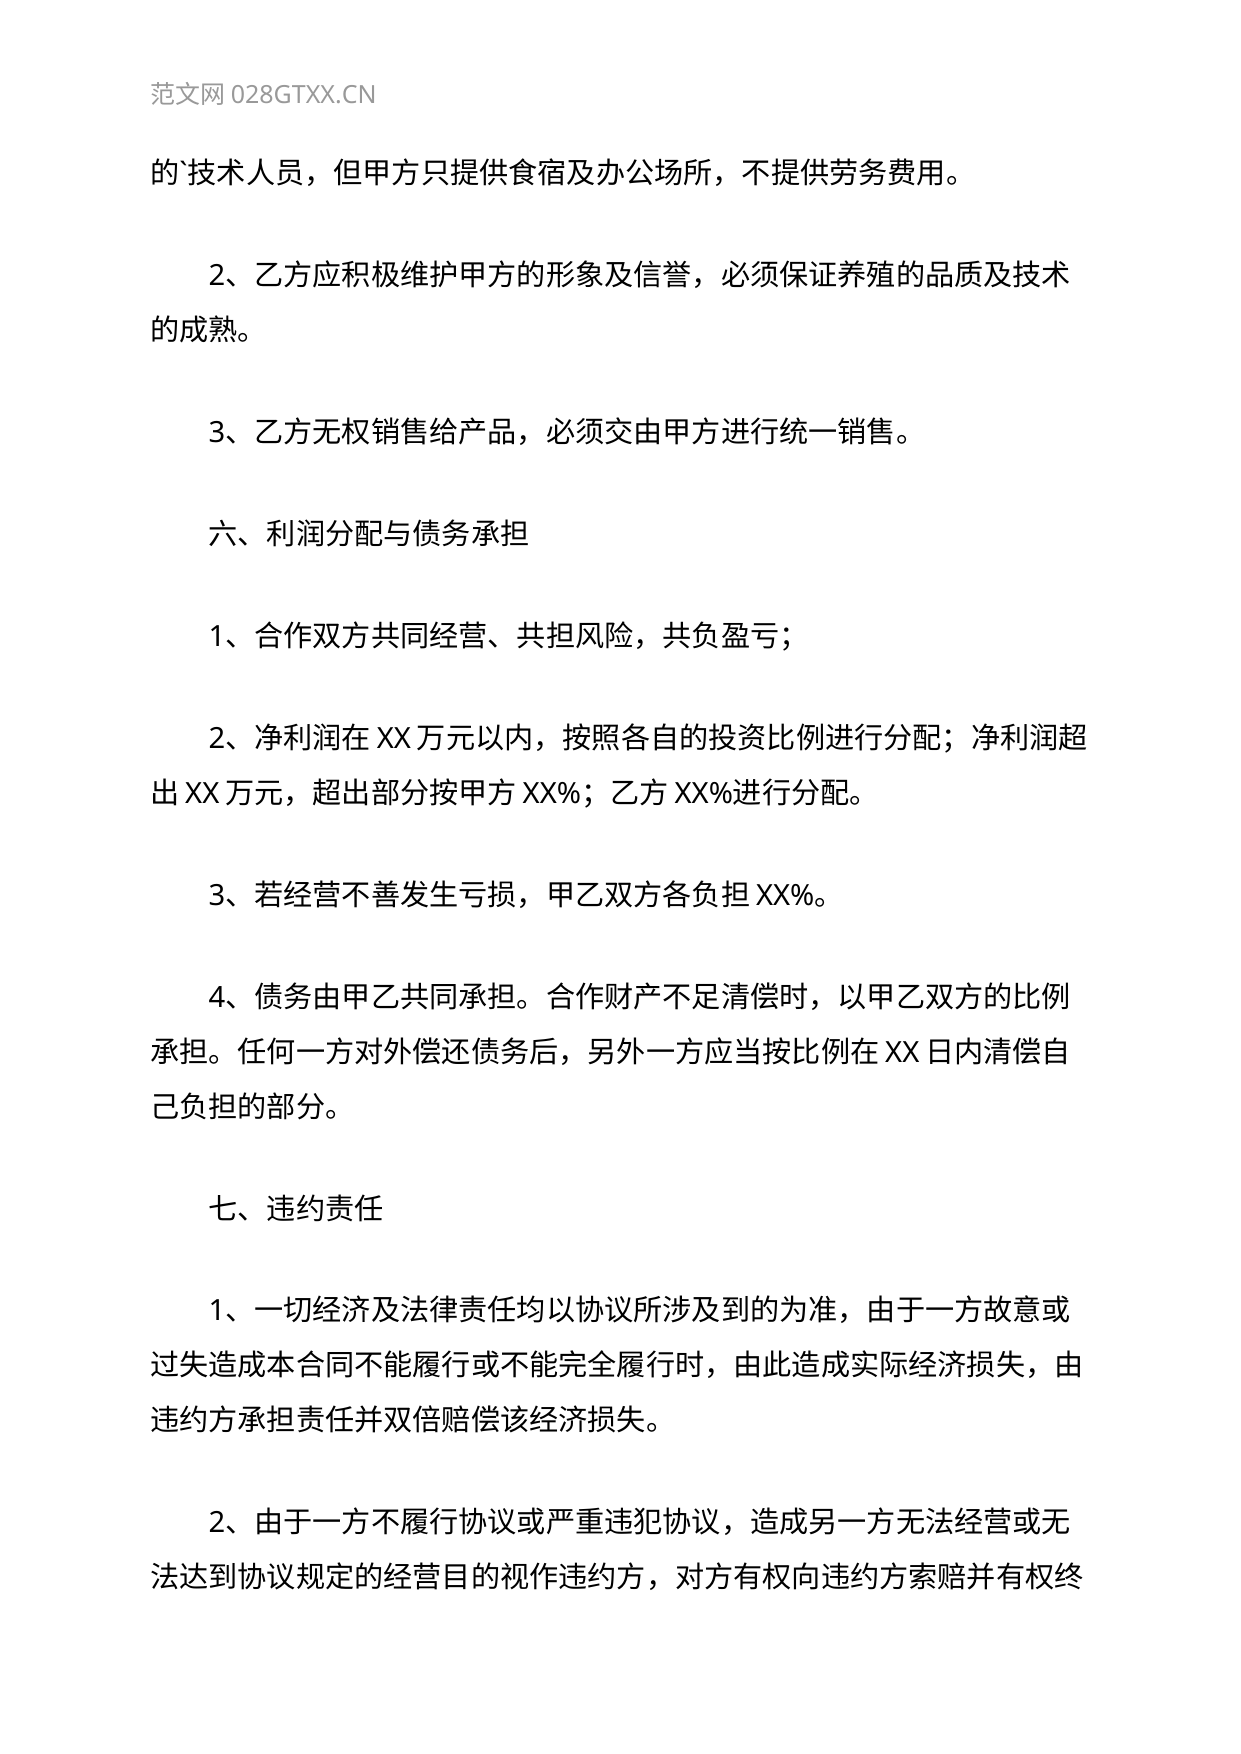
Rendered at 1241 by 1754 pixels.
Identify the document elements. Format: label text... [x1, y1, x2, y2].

text 2、净利润在XX万元以内，按照各自的投资比例进行分配；净利润超出XX万元，超出部分按甲方XX%；乙方XX%进行分配。 [150, 714, 1090, 812]
text 六、利润分配与债务承担 [150, 511, 1090, 553]
text 1、一切经济及法律责任均以协议所涉及到的为准，由于一方故意或过失造成本合同不能履行或不能完全履行时，由此造成实际经济损失，由违约方承担责任并双倍赔偿该经济损失。 [150, 1287, 1090, 1439]
text 3、乙方无权销售给产品，必须交由甲方进行统一销售。 [150, 409, 1090, 451]
text 4、债务由甲乙共同承担。合作财产不足清偿时，以甲乙双方的比例承担。任何一方对外偿还债务后，另外一方应当按比例在XX日内清偿自己负担的部分。 [150, 973, 1090, 1126]
text 1、合作双方共同经营、共担风险，共负盈亏； [150, 612, 1090, 655]
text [150, 150, 1090, 192]
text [150, 1499, 1090, 1596]
text 2、乙方应积极维护甲方的形象及信誉，必须保证养殖的品质及技术的成熟。 [150, 252, 1090, 349]
text 3、若经营不善发生亏损，甲乙双方各负担XX%。 [150, 871, 1090, 914]
text 七、违约责任 [150, 1185, 1090, 1227]
